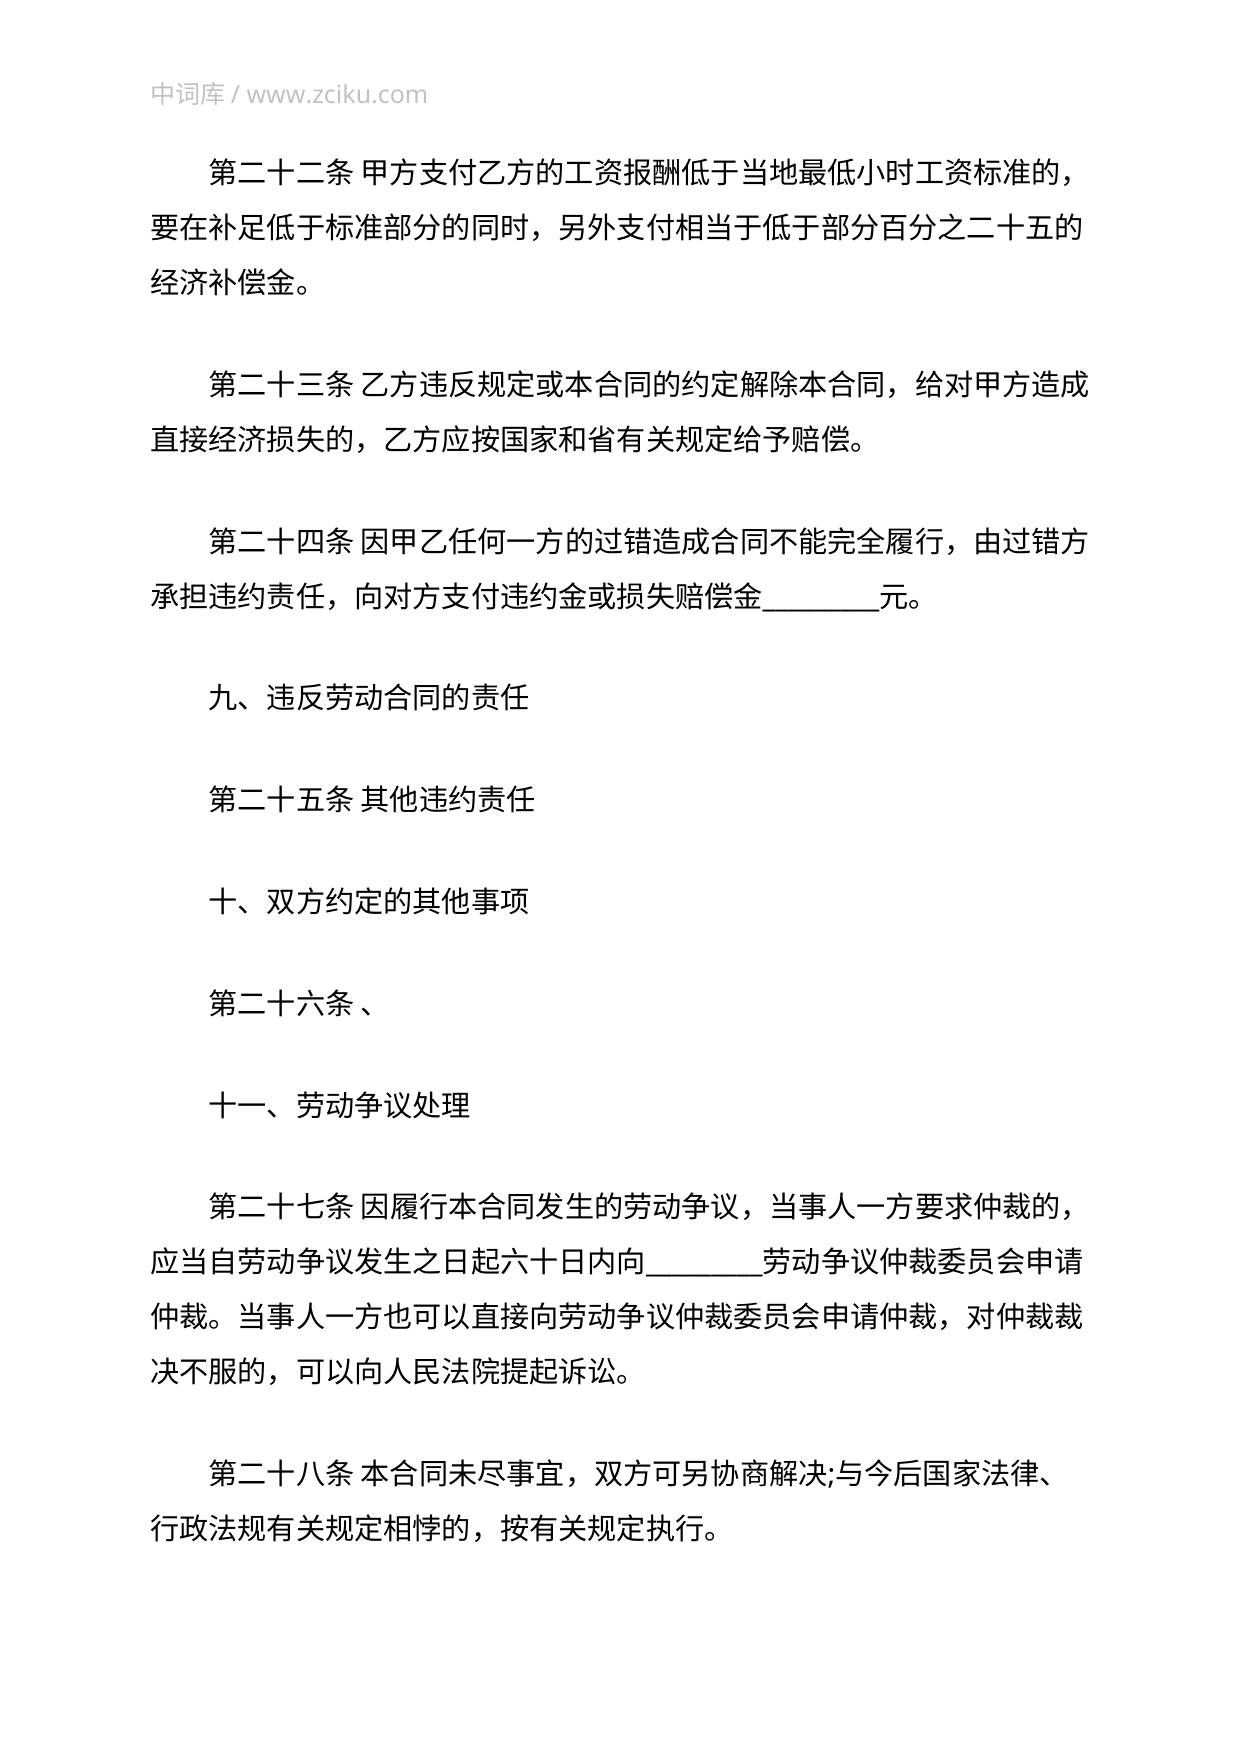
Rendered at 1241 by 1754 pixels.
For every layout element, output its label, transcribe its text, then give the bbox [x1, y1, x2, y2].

text 第二十三条 乙方违反规定或本合同的约定解除本合同，给对甲方造成直接经济损失的，乙方应按国家和省有关规定给予赔偿。 [150, 362, 1090, 459]
text 第二十八条 本合同未尽事宜，双方可另协商解决;与今后国家法律、行政法规有关规定相悖的，按有关规定执行。 [150, 1451, 1090, 1548]
text 第二十五条 其他违约责任 [150, 777, 1090, 819]
text 十一、劳动争议处理 [150, 1082, 1090, 1124]
text 第二十二条 甲方支付乙方的工资报酬低于当地最低小时工资标准的，要在补足低于标准部分的同时，另外支付相当于低于部分百分之二十五的经济补偿金。 [150, 150, 1090, 302]
text 第二十四条 因甲乙任何一方的过错造成合同不能完全履行，由过错方承担违约责任，向对方支付违约金或损失赔偿金_________元。 [150, 518, 1090, 616]
text 第二十七条 因履行本合同发生的劳动争议，当事人一方要求仲裁的，应当自劳动争议发生之日起六十日内向_________劳动争议仲裁委员会申请仲裁。当事人一方也可以直接向劳动争议仲裁委员会申请仲裁，对仲裁裁决不服的，可以向人民法院提起诉讼。 [150, 1184, 1090, 1391]
text 十、双方约定的其他事项 [150, 879, 1090, 921]
text 九、违反劳动合同的责任 [150, 675, 1090, 717]
text 第二十六条 、 [150, 980, 1090, 1023]
